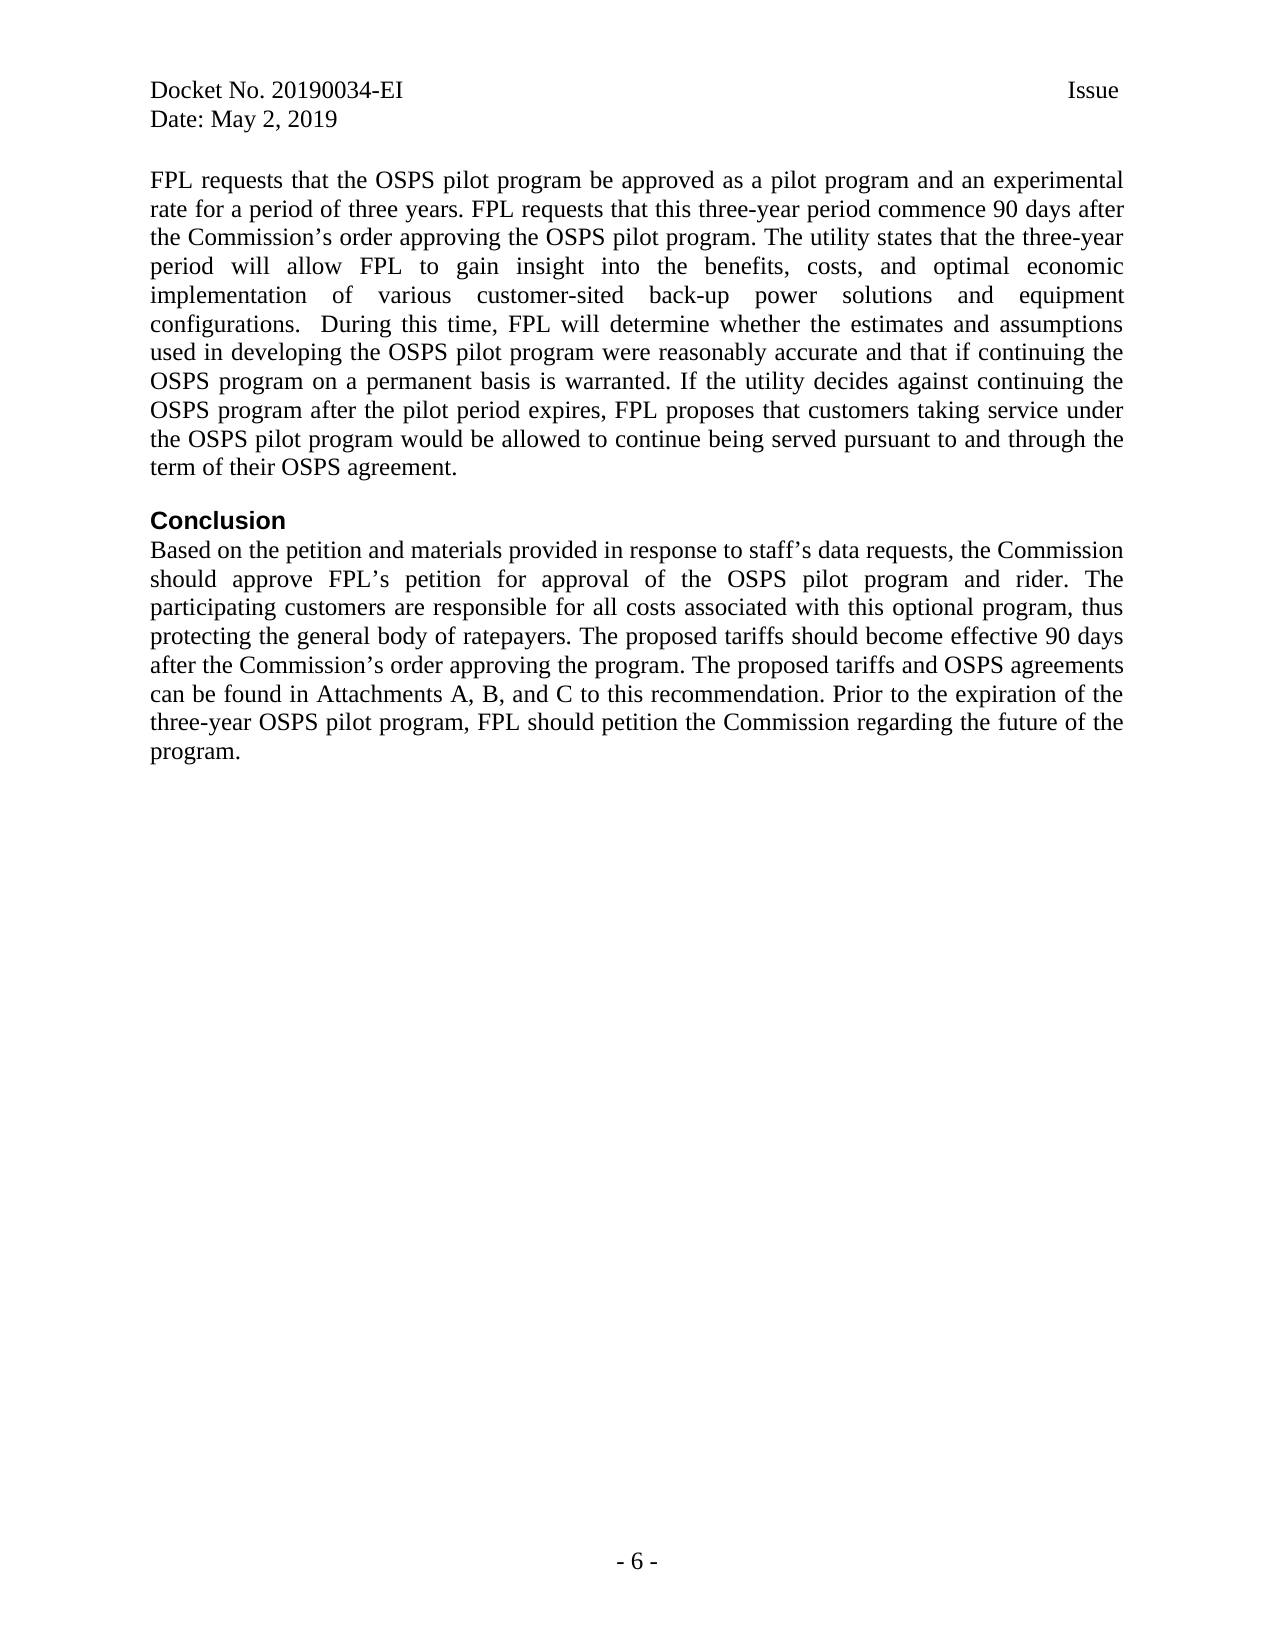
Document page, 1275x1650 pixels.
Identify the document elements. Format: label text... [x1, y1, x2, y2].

text Based on the petition and materials provided in response to staff’s data requests, the Commission should approve FPL’s petition for approval of the OSPS pilot program and rider. The participating customers are responsible for all costs associated with this optional program, thus protecting the general body of ratepayers. The proposed tariffs should become effective 90 days after the Commission’s order approving the program. The proposed tariffs and OSPS agreements can be found in Attachments A, B, and C to this recommendation. Prior to the expiration of the three-year OSPS pilot program, FPL should petition the Commission regarding the future of the program. [150, 535, 1125, 765]
text FPL requests that the OSPS pilot program be approved as a pilot program and an experimental rate for a period of three years. FPL requests that this three-year period commence 90 days after the Commission’s order approving the OSPS pilot program. The utility states that the three-year period will allow FPL to gain insight into the benefits, costs, and optimal economic implementation of various customer-sited back-up power solutions and equipment configurations. During this time, FPL will determine whether the estimates and assumptions used in developing the OSPS pilot program were reasonably accurate and that if continuing the OSPS program on a permanent basis is warranted. If the utility decides against continuing the OSPS program after the pilot period expires, FPL proposes that customers taking service under the OSPS pilot program would be allowed to continue being served pursuant to and through the term of their OSPS agreement. [150, 165, 1125, 481]
subtitle Conclusion [150, 506, 1125, 535]
